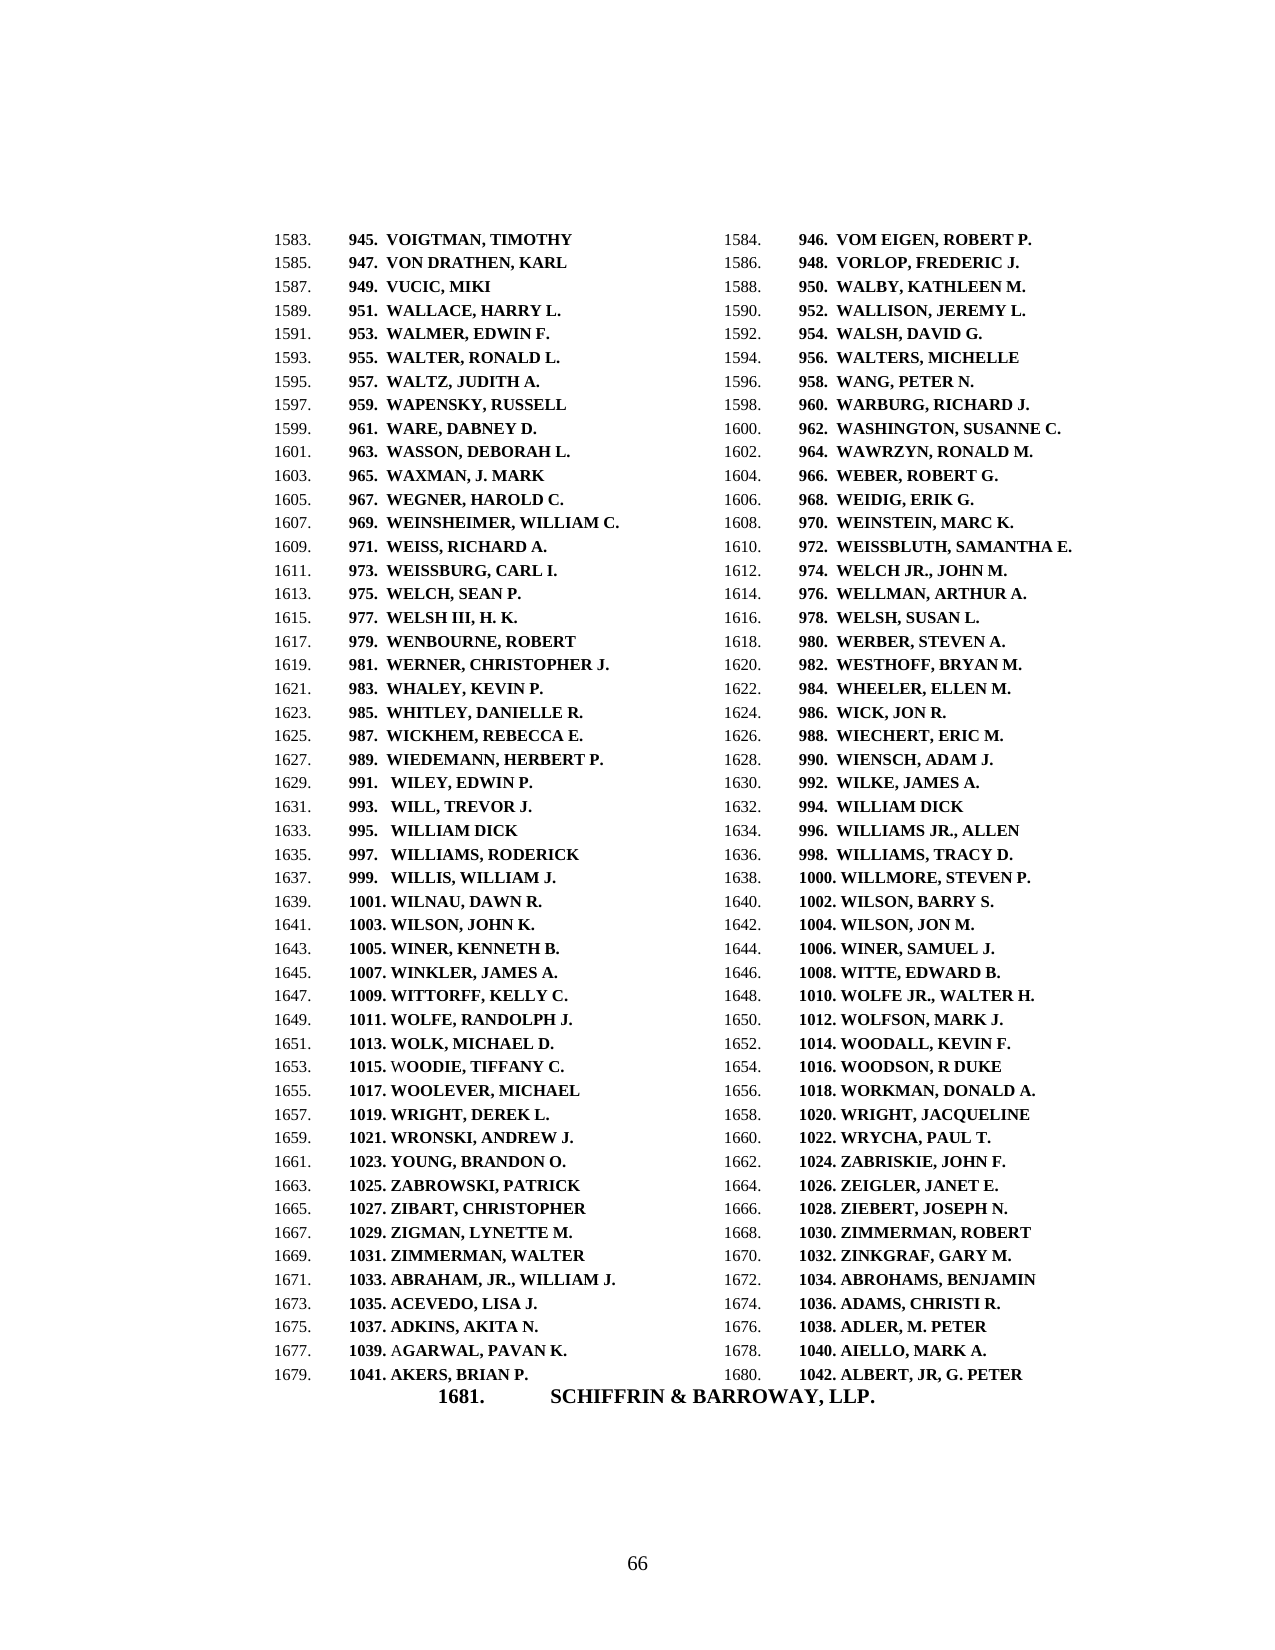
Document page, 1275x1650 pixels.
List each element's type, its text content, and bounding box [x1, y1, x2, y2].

table_cell 1030. ZIMMERMAN, ROBERT [638, 1218, 1087, 1242]
table_cell 1031. ZIMMERMAN, WALTER [188, 1242, 637, 1265]
table_cell 993. WILL, TREVOR J. [188, 793, 637, 816]
table_cell 1026. ZEIGLER, JANET E. [638, 1171, 1087, 1194]
table_cell 1008. WITTE, EDWARD B. [638, 958, 1087, 982]
table_cell 1035. ACEVEDO, LISA J. [188, 1289, 637, 1313]
table_cell 1032. ZINKGRAF, GARY M. [638, 1242, 1087, 1265]
table_cell 953. WALMER, EDWIN F. [188, 320, 637, 343]
table_cell 971. WEISS, RICHARD A. [188, 533, 637, 556]
table_cell 960. WARBURG, RICHARD J. [638, 391, 1087, 414]
table_cell 964. WAWRZYN, RONALD M. [638, 438, 1087, 461]
table_cell 952. WALLISON, JEREMY L. [638, 296, 1087, 319]
table_cell 997. WILLIAMS, RODERICK [188, 840, 637, 863]
table_cell 1013. WOLK, MICHAEL D. [188, 1029, 637, 1053]
table_cell 1016. WOODSON, R DUKE [638, 1053, 1087, 1076]
table_cell 973. WEISSBURG, CARL I. [188, 556, 637, 580]
table_cell 959. WAPENSKY, RUSSELL [188, 391, 637, 414]
table_cell 986. WICK, JON R. [638, 698, 1087, 722]
table_cell 1014. WOODALL, KEVIN F. [638, 1029, 1087, 1053]
table_cell 1007. WINKLER, JAMES A. [188, 958, 637, 982]
table_cell 980. WERBER, STEVEN A. [638, 627, 1087, 651]
table_cell 945. VOIGTMAN, TIMOTHY [188, 225, 637, 249]
table_cell 987. WICKHEM, REBECCA E. [188, 722, 637, 745]
table_cell 1002. WILSON, BARRY S. [638, 887, 1087, 911]
table_cell 1003. WILSON, JOHN K. [188, 911, 637, 934]
table_cell 1034. ABROHAMS, BENJAMIN [638, 1265, 1087, 1289]
table_cell 995. WILLIAM DICK [188, 816, 637, 840]
table_cell 947. VON DRATHEN, KARL [188, 249, 637, 272]
table_cell 1017. WOOLEVER, MICHAEL [188, 1076, 637, 1100]
table_cell 1001. WILNAU, DAWN R. [188, 887, 637, 911]
table_cell 1025. ZABROWSKI, PATRICK [188, 1171, 637, 1194]
table_cell 968. WEIDIG, ERIK G. [638, 485, 1087, 509]
table_cell 977. WELSH III, H. K. [188, 603, 637, 627]
table_cell 946. VOM EIGEN, ROBERT P. [638, 225, 1087, 249]
table_cell 1019. WRIGHT, DEREK L. [188, 1100, 637, 1123]
table_cell 989. WIEDEMANN, HERBERT P. [188, 745, 637, 769]
table_cell 1042. ALBERT, JR, G. PETER [638, 1360, 1087, 1384]
table_cell 982. WESTHOFF, BRYAN M. [638, 651, 1087, 674]
table_cell 965. WAXMAN, J. MARK [188, 461, 637, 485]
table_cell 950. WALBY, KATHLEEN M. [638, 272, 1087, 296]
table_cell 956. WALTERS, MICHELLE [638, 343, 1087, 367]
table_cell 955. WALTER, RONALD L. [188, 343, 637, 367]
table_cell 967. WEGNER, HAROLD C. [188, 485, 637, 509]
table_cell 975. WELCH, SEAN P. [188, 580, 637, 603]
table_cell 981. WERNER, CHRISTOPHER J. [188, 651, 637, 674]
table_cell 1010. WOLFE JR., WALTER H. [638, 982, 1087, 1005]
table_cell 954. WALSH, DAVID G. [638, 320, 1087, 343]
table_cell 949. VUCIC, MIKI [188, 272, 637, 296]
table_cell 996. WILLIAMS JR., ALLEN [638, 816, 1087, 840]
table_cell 994. WILLIAM DICK [638, 793, 1087, 816]
table_cell 966. WEBER, ROBERT G. [638, 461, 1087, 485]
table_cell 1009. WITTORFF, KELLY C. [188, 982, 637, 1005]
table_cell 1005. WINER, KENNETH B. [188, 934, 637, 958]
table_cell 1022. WRYCHA, PAUL T. [638, 1124, 1087, 1147]
table_cell 1011. WOLFE, RANDOLPH J. [188, 1005, 637, 1029]
table_cell 1029. ZIGMAN, LYNETTE M. [188, 1218, 637, 1242]
table_cell 951. WALLACE, HARRY L. [188, 296, 637, 319]
table_cell 990. WIENSCH, ADAM J. [638, 745, 1087, 769]
table_cell 1020. WRIGHT, JACQUELINE [638, 1100, 1087, 1123]
list SCHIFFRIN & BARROWAY, LLP. [187, 1384, 1125, 1408]
table_cell 1037. ADKINS, AKITA N. [188, 1313, 637, 1336]
table_cell 1027. ZIBART, CHRISTOPHER [188, 1195, 637, 1218]
table_cell 978. WELSH, SUSAN L. [638, 603, 1087, 627]
table_cell 962. WASHINGTON, SUSANNE C. [638, 414, 1087, 438]
table_cell 957. WALTZ, JUDITH A. [188, 367, 637, 391]
table_cell 979. WENBOURNE, ROBERT [188, 627, 637, 651]
table_cell 969. WEINSHEIMER, WILLIAM C. [188, 509, 637, 532]
table_cell 1023. YOUNG, BRANDON O. [188, 1147, 637, 1171]
table_cell 970. WEINSTEIN, MARC K. [638, 509, 1087, 532]
table_cell 998. WILLIAMS, TRACY D. [638, 840, 1087, 863]
table_cell 1033. ABRAHAM, JR., WILLIAM J. [188, 1265, 637, 1289]
table_cell 1040. AIELLO, MARK A. [638, 1336, 1087, 1360]
table_cell 1004. WILSON, JON M. [638, 911, 1087, 934]
table_cell 985. WHITLEY, DANIELLE R. [188, 698, 637, 722]
table_cell 1012. WOLFSON, MARK J. [638, 1005, 1087, 1029]
table_cell 972. WEISSBLUTH, SAMANTHA E. [638, 533, 1087, 556]
table_cell 961. WARE, DABNEY D. [188, 414, 637, 438]
table_cell 1006. WINER, SAMUEL J. [638, 934, 1087, 958]
table_cell 1018. WORKMAN, DONALD A. [638, 1076, 1087, 1100]
table_cell 1028. ZIEBERT, JOSEPH N. [638, 1195, 1087, 1218]
table_cell 1038. ADLER, M. PETER [638, 1313, 1087, 1336]
table_cell 991. WILEY, EDWIN P. [188, 769, 637, 792]
table_cell 976. WELLMAN, ARTHUR A. [638, 580, 1087, 603]
table_cell 1015. wOODIE, TIFFANY C. [188, 1053, 637, 1076]
table_cell 992. WILKE, JAMES A. [638, 769, 1087, 792]
table_cell 988. WIECHERT, ERIC M. [638, 722, 1087, 745]
table_cell 958. WANG, PETER N. [638, 367, 1087, 391]
table_cell 963. WASSON, DEBORAH L. [188, 438, 637, 461]
table_cell 1036. ADAMS, CHRISTI R. [638, 1289, 1087, 1313]
table_cell 999. WILLIS, WILLIAM J. [188, 864, 637, 887]
table_cell 984. WHEELER, ELLEN M. [638, 674, 1087, 698]
table_cell 974. WELCH JR., JOHN M. [638, 556, 1087, 580]
table_cell 1039. aGARWAL, PAVAN K. [188, 1336, 637, 1360]
table_cell 1021. WRONSKI, ANDREW J. [188, 1124, 637, 1147]
table_cell 1000. WILLMORE, STEVEN P. [638, 864, 1087, 887]
table_cell 1024. ZABRISKIE, JOHN F. [638, 1147, 1087, 1171]
table_cell 983. WHALEY, KEVIN P. [188, 674, 637, 698]
table_cell 948. VORLOP, FREDERIC J. [638, 249, 1087, 272]
table_cell 1041. AKERS, BRIAN P. [188, 1360, 637, 1384]
